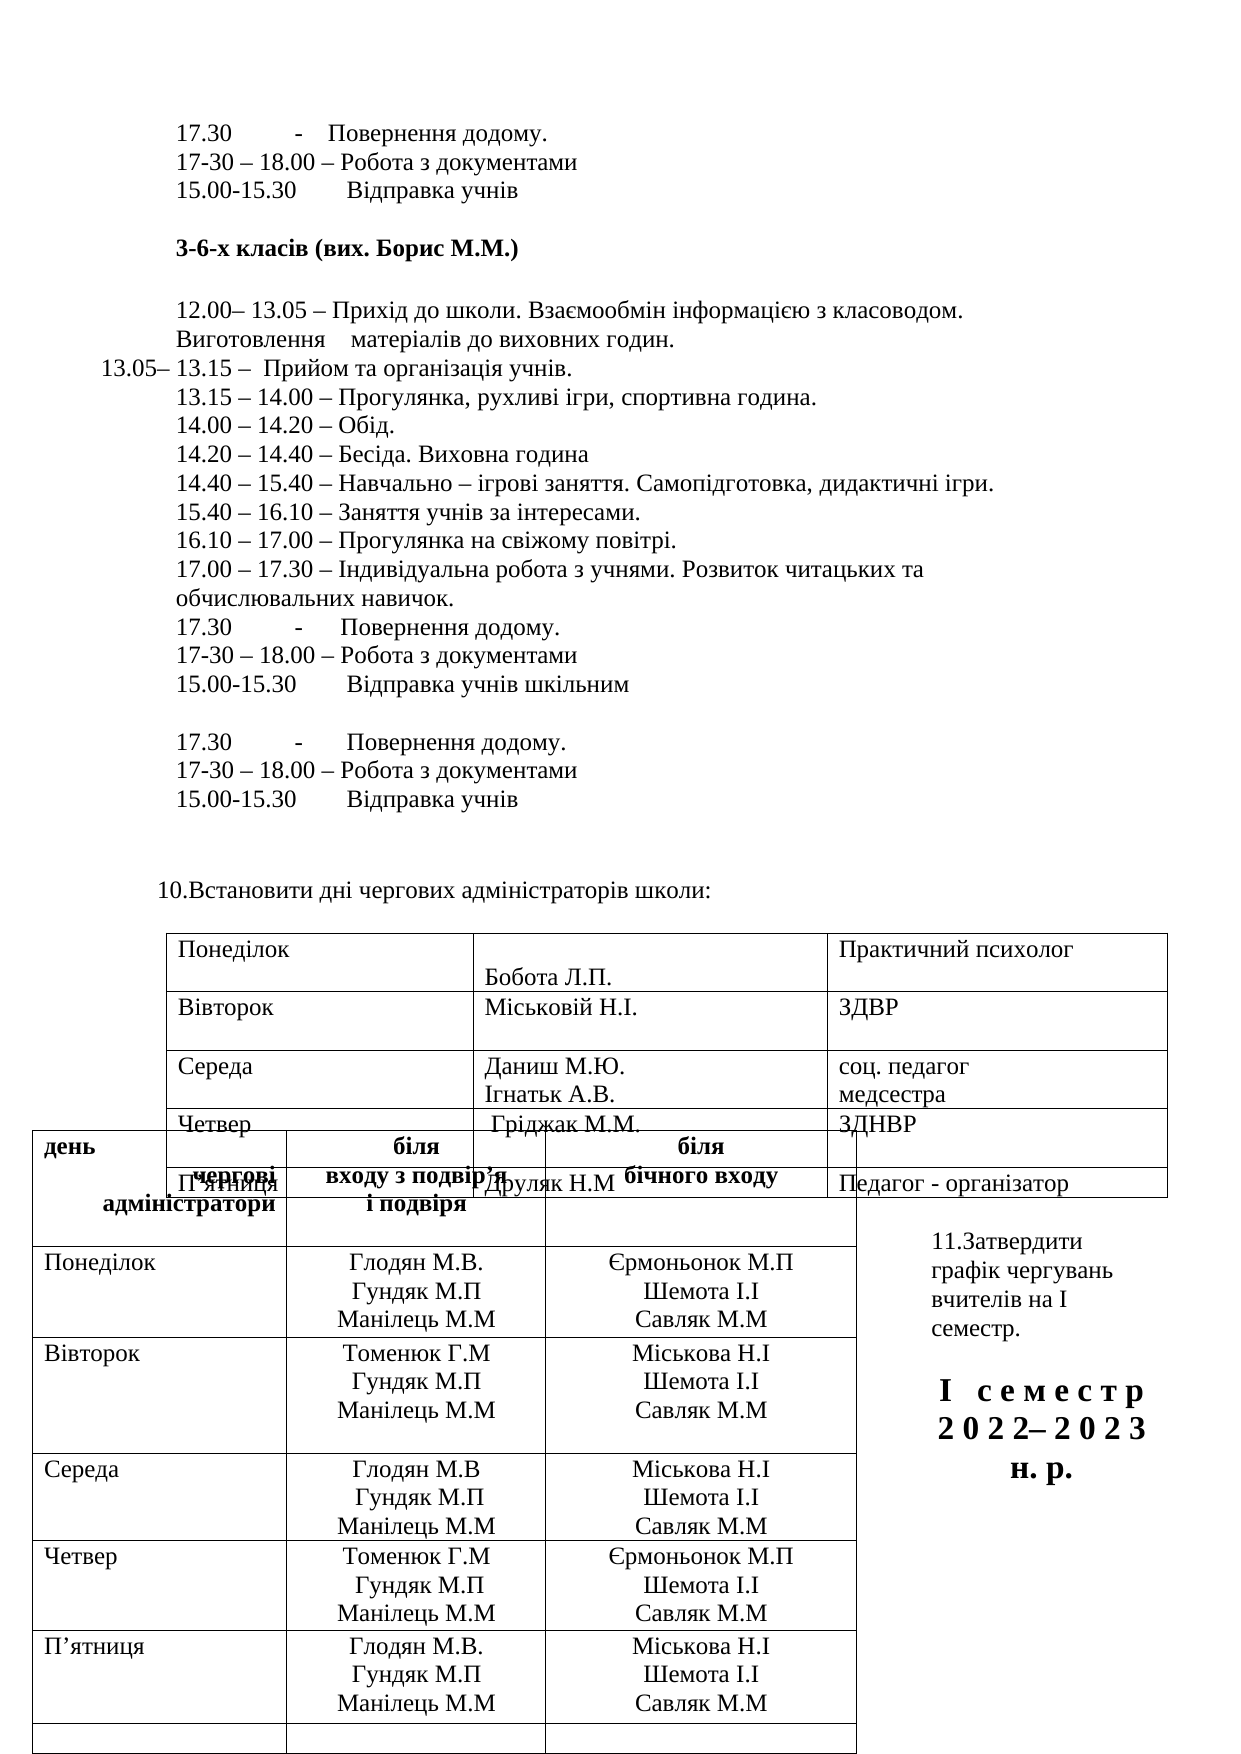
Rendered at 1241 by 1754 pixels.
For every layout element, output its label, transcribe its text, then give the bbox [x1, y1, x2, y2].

table_cell Вівторок [167, 992, 473, 1050]
text 12.00– 13.05 – Прихід до школи. Взаємообмін інформацією з класоводом. [176, 295, 1152, 324]
table_cell Понеділок [33, 1247, 286, 1337]
table_cell Четвер [33, 1541, 286, 1630]
text 17.00 – 17.30 – Індивідуальна робота з учнями. Розвиток читацьких та [176, 554, 1152, 583]
table_cell Гріджак М.М. [474, 1109, 827, 1130]
table_cell ЗДВР [828, 992, 1167, 1050]
table_cell Четвер [167, 1109, 473, 1130]
text 14.40 – 15.40 – Навчально – ігрові заняття. Самопідготовка, дидактичні ігри. [176, 468, 1152, 497]
table_cell [287, 1724, 545, 1753]
table_cell [33, 1724, 286, 1753]
text І с е м е с т р 2 0 2 2– 2 0 2 3 н. р. [857, 1370, 1152, 1485]
table_header Бобота Л.П. [474, 934, 827, 991]
text 15.40 – 16.10 – Заняття учнів за інтересами. [176, 497, 1152, 525]
table_cell Єрмоньонок М.П Шемота І.І Савляк М.М [546, 1247, 856, 1337]
table_cell Томенюк Г.М Гундяк М.П Манілець М.М [287, 1541, 545, 1630]
text 11.Затвердити графік чергувань вчителів на І семестр. [857, 1226, 1152, 1341]
table_cell Глодян М.В Гундяк М.П Манілець М.М [287, 1454, 545, 1540]
table_cell [546, 1724, 856, 1753]
text 17-30 – 18.00 – Робота з документами [176, 640, 1152, 669]
table_cell Глодян М.В. Гундяк М.П Манілець М.М [287, 1631, 545, 1723]
table_cell Даниш М.Ю. Ігнатьк А.В. [474, 1051, 827, 1108]
text 14.00 – 14.20 – Обід. [176, 410, 1152, 439]
text 13.05– 13.15 – Прийом та організація учнів. [101, 353, 1152, 382]
text 17-30 – 18.00 – Робота з документами [176, 147, 1152, 176]
text 10.Встановити дні чергових адміністраторів школи: [101, 875, 1152, 904]
table_cell Томенюк Г.М Гундяк М.П Манілець М.М [287, 1338, 545, 1453]
table_cell Глодян М.В. Гундяк М.П Манілець М.М [287, 1247, 545, 1337]
text 15.00-15.30 Відправка учнів [176, 784, 1152, 813]
text 17-30 – 18.00 – Робота з документами [176, 755, 1152, 784]
table_cell Міськова Н.І Шемота І.І Савляк М.М [546, 1454, 856, 1540]
text 15.00-15.30 Відправка учнів [176, 176, 1152, 204]
table_cell Єрмоньонок М.П Шемота І.І Савляк М.М [546, 1541, 856, 1630]
text обчислювальних навичок. [176, 583, 1152, 612]
table_cell Середа [33, 1454, 286, 1540]
text 14.20 – 14.40 – Бесіда. Виховна година [176, 439, 1152, 468]
table_cell П’ятниця [33, 1631, 286, 1723]
table_cell ЗДНВР [828, 1109, 1167, 1167]
table_header біля бічного входу [546, 1131, 856, 1246]
text 15.00-15.30 Відправка учнів шкільним [176, 669, 1152, 698]
table_cell Середа [167, 1051, 473, 1108]
text 17.30 - Повернення додому. [176, 727, 1152, 755]
table_header Практичний психолог [828, 934, 1167, 991]
table_cell соц. педагог медсестра [828, 1051, 1167, 1108]
table_header біля входу з подвір’я і подвіря [287, 1131, 545, 1246]
text Виготовлення матеріалів до виховних годин. [176, 324, 1152, 353]
table_cell Педагог - організатор [857, 1168, 1167, 1197]
text 13.15 – 14.00 – Прогулянка, рухливі ігри, спортивна година. [101, 382, 1152, 410]
table_cell Міськова Н.І Шемота І.І Савляк М.М [546, 1338, 856, 1453]
text 16.10 – 17.00 – Прогулянка на свіжому повітрі. [176, 525, 1152, 554]
list 3-6-х класів (вих. Борис М.М.) [176, 233, 1152, 262]
text 17.30 - Повернення додому. [176, 612, 1152, 640]
table_cell Міськова Н.І Шемота І.І Савляк М.М [546, 1631, 856, 1723]
table_header Понеділок [167, 934, 473, 991]
text 17.30 - Повернення додому. [176, 118, 1152, 147]
table_cell Вівторок [33, 1338, 286, 1453]
table_header день чергові адміністратори [33, 1131, 286, 1246]
table_cell Міськовій Н.І. [474, 992, 827, 1050]
